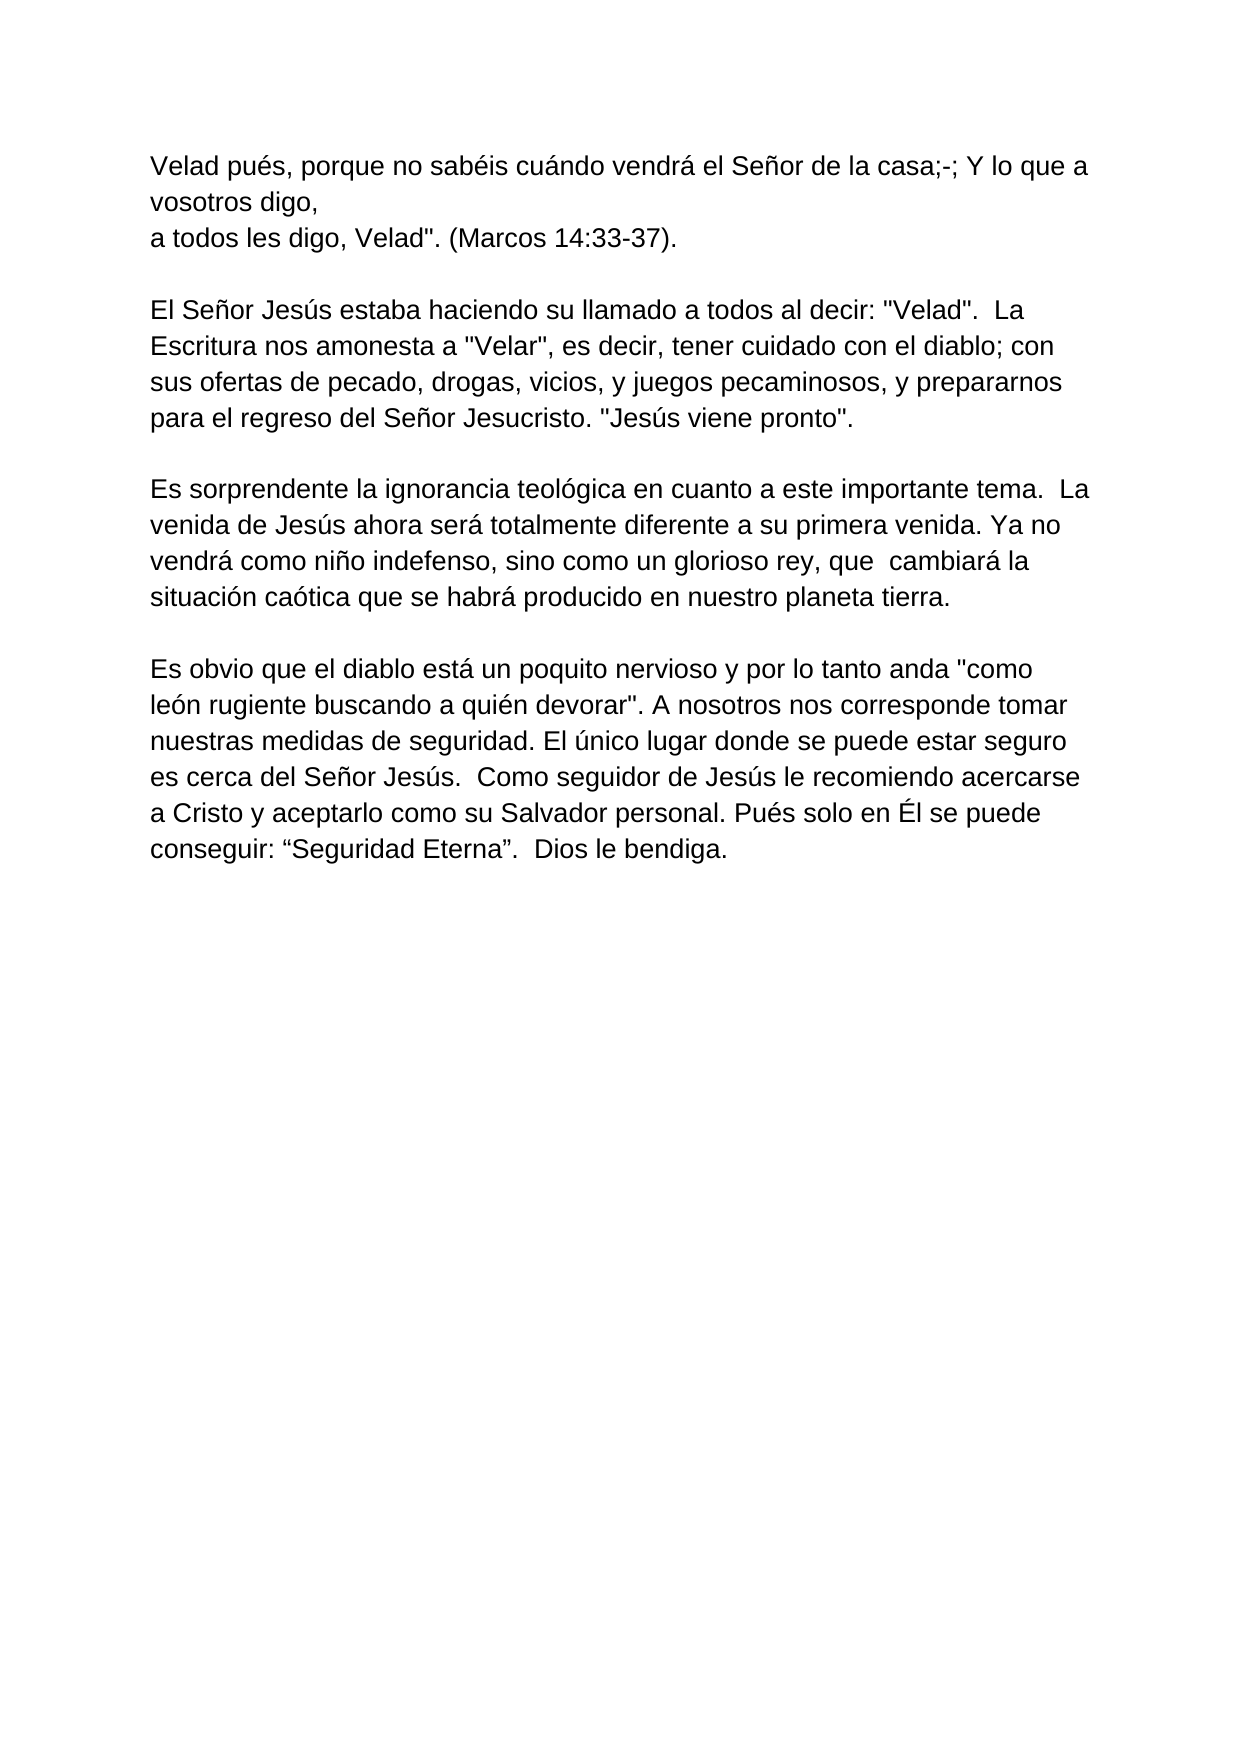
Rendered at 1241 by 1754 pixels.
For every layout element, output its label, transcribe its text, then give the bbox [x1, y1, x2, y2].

text Es obvio que el diablo está un poquito nervioso y por lo tanto anda "como león rugiente buscando a quién devorar". A nosotros nos corresponde tomar nuestras medidas de seguridad. El único lugar donde se puede estar seguro es cerca del Señor Jesús. Como seguidor de Jesús le recomiendo acercarse a Cristo y aceptarlo como su Salvador personal. Pués solo en Él se puede conseguir: “Seguridad Eterna”. Dios le bendiga. [150, 653, 1090, 864]
text El Señor Jesús estaba haciendo su llamado a todos al decir: "Velad". La Escritura nos amonesta a "Velar", es decir, tener cuidado con el diablo; con sus ofertas de pecado, drogas, vicios, y juegos pecaminosos, y prepararnos para el regreso del Señor Jesucristo. "Jesús viene pronto". [150, 294, 1090, 433]
text Es sorprendente la ignorancia teológica en cuanto a este importante tema. La venida de Jesús ahora será totalmente diferente a su primera venida. Ya no vendrá como niño indefenso, sino como un glorioso rey, que cambiará la situación caótica que se habrá producido en nuestro planeta tierra. [150, 473, 1090, 612]
text a todos les digo, Velad". (Marcos 14:33-37). [150, 222, 1090, 253]
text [150, 150, 1090, 217]
